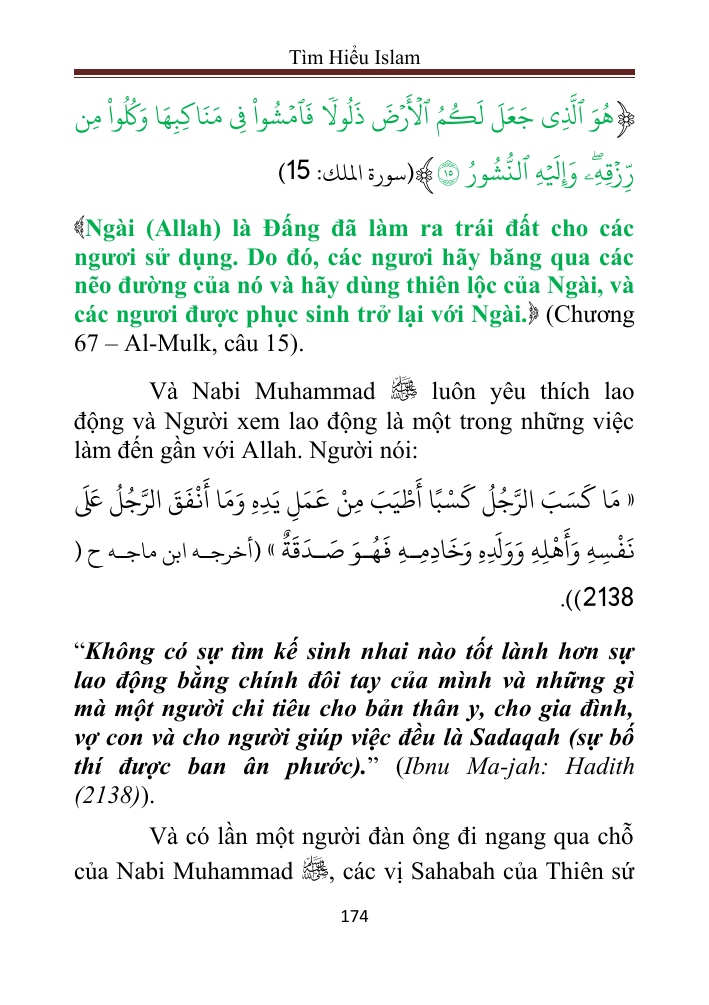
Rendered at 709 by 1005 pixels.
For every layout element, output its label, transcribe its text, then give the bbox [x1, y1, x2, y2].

text « مَا كَسَبَ الرَّجُلُ كَسْبًا أَطْيَبَ مِنْ عَمَلِ يَدِهِ وَمَا أَنْفَقَ الرَّجُلُ عَلَى نَفْسِهِ وَأَهْلِهِ وَوَلَدِهِ وَخَادِمِهِ فَهُوَ صَدَقَةٌ » (أخرجه ابن ماجه ح (2138)). [74, 476, 635, 623]
text ﮋهُوَ ٱلَّذِي جَعَلَ لَكُمُ ٱلۡأَرۡضَ ذَلُولٗا فَٱمۡشُواْ فِي مَنَاكِبِهَا وَكُلُواْ مِن رِّزۡقِهِۦۖ وَإِلَيۡهِ ٱلنُّشُورُ ١٥ ﮊ (سورة الملك: 15) [74, 89, 635, 200]
text Ngài (Allah) là Đấng đã làm ra trái đất cho các ngươi sử dụng. Do đó, các ngươi hãy băng qua các nẽo đường của nó và hãy dùng thiên lộc của Ngài, và các ngươi được phục sinh trở lại với Ngài. (Chương 67 – Al-Mulk, câu 15). [74, 213, 635, 357]
text Và Nabi Muhammad luôn yêu thích lao động và Người xem lao động là một trong những việc làm đến gần với Allah. Người nói: [74, 369, 635, 463]
text “Không có sự tìm kế sinh nhai nào tốt lành hơn sự lao động bằng chính đôi tay của mình và những gì mà một người chi tiêu cho bản thân y, cho gia đình, vợ con và cho người giúp việc đều là Sadaqah (sự bố thí được ban ân phước).” (Ibnu Ma-jah: Hadith (2138)). [74, 636, 635, 808]
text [74, 821, 635, 887]
